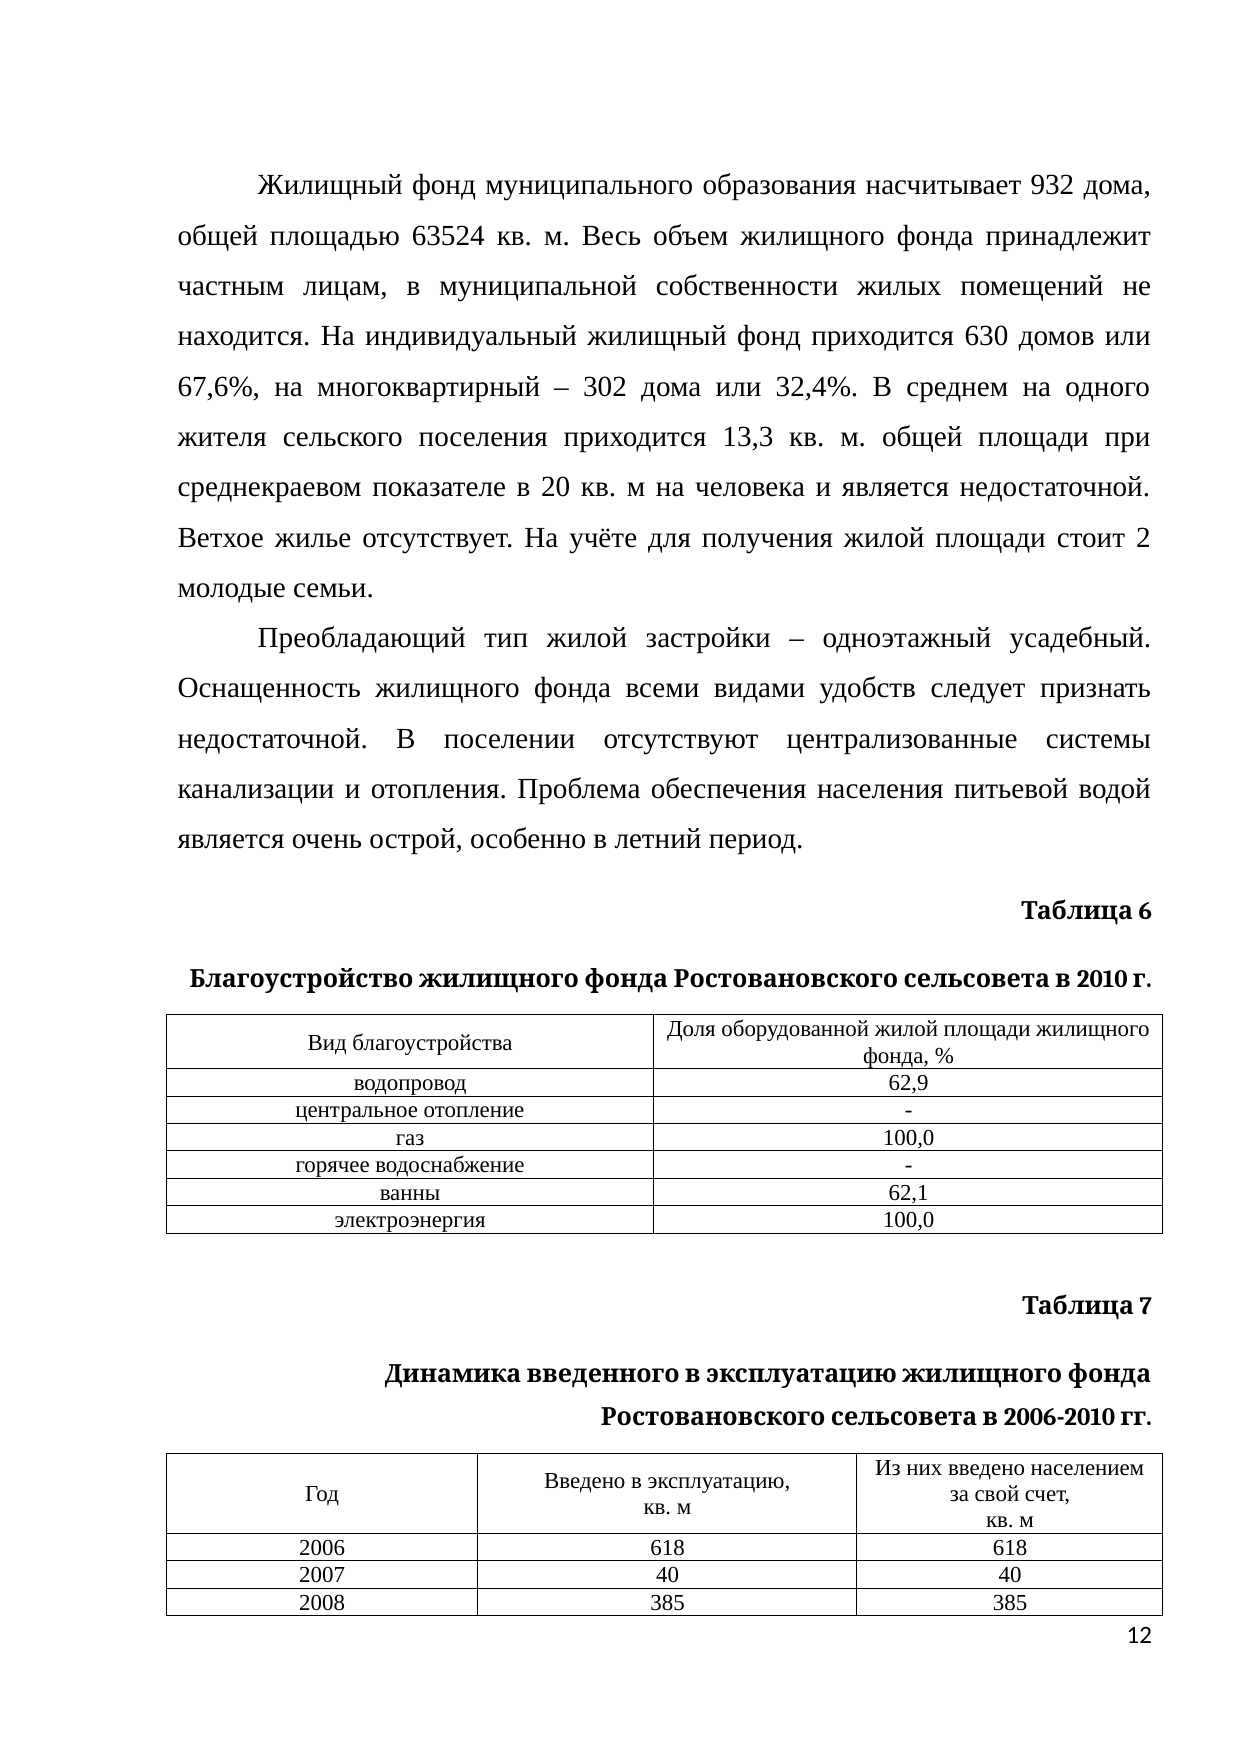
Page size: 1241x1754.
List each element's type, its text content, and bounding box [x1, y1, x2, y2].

table_cell 385 [857, 1589, 1162, 1615]
table_cell 385 [478, 1589, 856, 1615]
table_header Доля оборудованной жилой площади жилищного фонда, % [654, 1015, 1162, 1068]
table_cell 40 [478, 1561, 856, 1588]
table_cell газ [167, 1124, 653, 1150]
text Преобладающий тип жилой застройки – одноэтажный усадебный. Оснащенность жилищного фонда всеми видами удобств следует признать недостаточной. В поселении отсутствуют централизованные системы канализации и отопления. Проблема обеспечения населения питьевой водой является очень острой, особенно в летний период. [177, 620, 1152, 855]
text Благоустройство жилищного фонда Ростовановского сельсовета в 2010 г. [177, 965, 1152, 994]
text Таблица 7 [177, 1292, 1152, 1321]
table_cell 2006 [167, 1534, 477, 1560]
table_header Из них введено населением за свой счет, кв. м [857, 1454, 1162, 1533]
table_cell 62,9 [654, 1069, 1162, 1096]
table_cell горячее водоснабжение [167, 1151, 653, 1178]
table_cell 100,0 [654, 1124, 1162, 1150]
table_cell - [654, 1097, 1162, 1123]
table_header Вид благоустройства [167, 1015, 653, 1068]
table_cell 2007 [167, 1561, 477, 1588]
table_cell центральное отопление [167, 1097, 653, 1123]
table_cell 100,0 [654, 1206, 1162, 1232]
table_cell 2008 [167, 1589, 477, 1615]
table_header Введено в эксплуатацию, кв. м [478, 1454, 856, 1533]
text Жилищный фонд муниципального образования насчитывает 932 дома, общей площадью 63524 кв. м. Весь объем жилищного фонда принадлежит частным лицам, в муниципальной собственности жилых помещений не находится. На индивидуальный жилищный фонд приходится 630 домов или 67,6%, на многоквартирный – 302 дома или 32,4%. В среднем на одного жителя сельского поселения приходится 13,3 кв. м. общей площади при среднекраевом показателе в 20 кв. м на человека и является недостаточной. Ветхое жилье отсутствует. На учёте для получения жилой площади стоит 2 молодые семьи. [177, 167, 1152, 603]
table_cell 40 [857, 1561, 1162, 1588]
table_header Год [167, 1454, 477, 1533]
table_cell водопровод [167, 1069, 653, 1096]
table_cell 62,1 [654, 1179, 1162, 1205]
table_cell 618 [857, 1534, 1162, 1560]
table_cell ванны [167, 1179, 653, 1205]
table_cell - [654, 1151, 1162, 1178]
table_cell 618 [478, 1534, 856, 1560]
text Таблица 6 [177, 897, 1152, 926]
text Динамика введенного в эксплуатацию жилищного фонда Ростовановского сельсовета в 2006-2010 гг. [177, 1360, 1152, 1432]
table_cell электроэнергия [167, 1206, 653, 1232]
